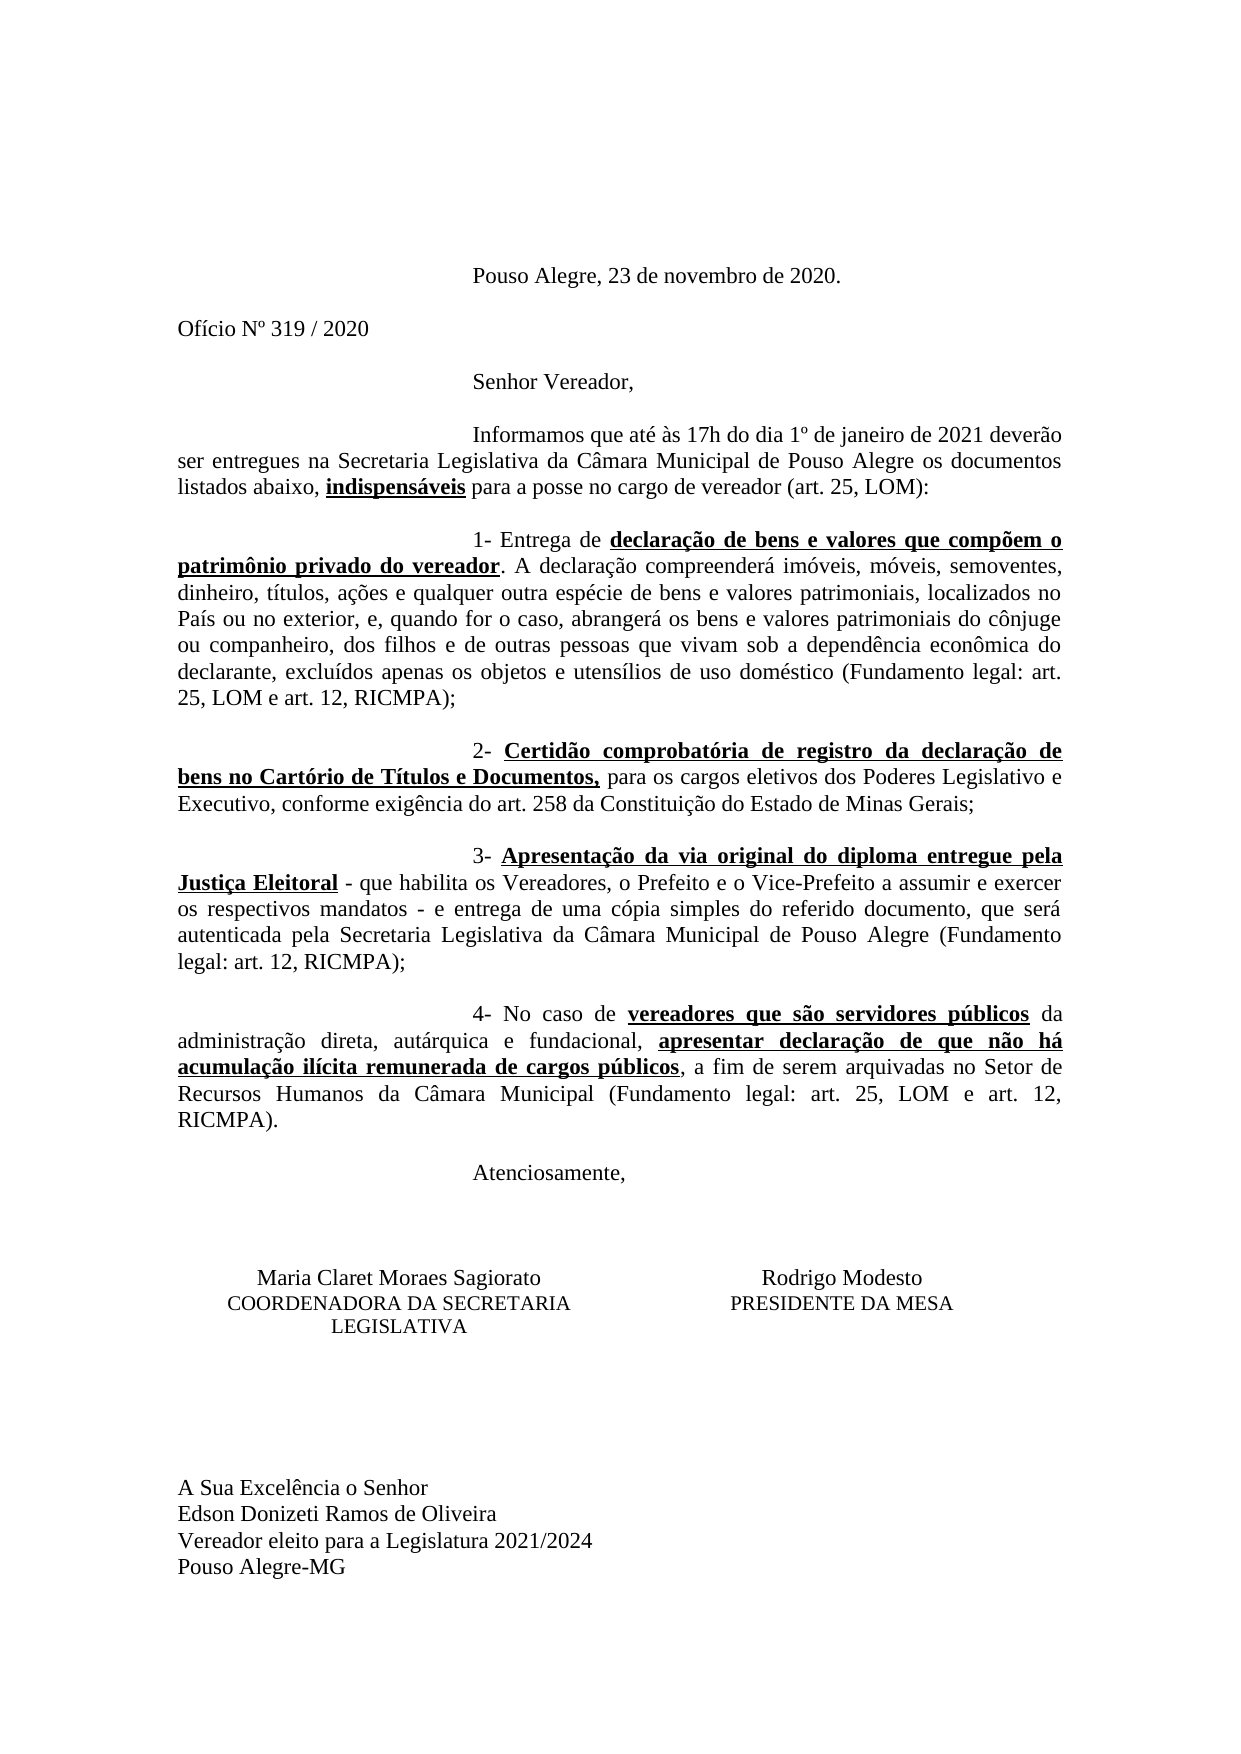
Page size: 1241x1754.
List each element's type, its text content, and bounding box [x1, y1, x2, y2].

table_cell PRESIDENTE DA MESA [621, 1290, 1063, 1338]
text 4- No caso de vereadores que são servidores públicos da administração direta, autárquica e fundacional, apresentar declaração de que não há acumulação ilícita remunerada de cargos públicos, a fim de serem arquivadas no Setor de Recursos Humanos da Câmara Municipal (Fundamento legal: art. 25, LOM e art. 12, RICMPA). [177, 1001, 1063, 1132]
table_header Maria Claret Moraes Sagiorato [177, 1264, 621, 1290]
table_header Rodrigo Modesto [621, 1264, 1063, 1290]
text Senhor Vereador, [177, 368, 1063, 394]
text 1- Entrega de declaração de bens e valores que compõem o patrimônio privado do vereador. A declaração compreenderá imóveis, móveis, semoventes, dinheiro, títulos, ações e qualquer outra espécie de bens e valores patrimoniais, localizados no País ou no exterior, e, quando for o caso, abrangerá os bens e valores patrimoniais do cônjuge ou companheiro, dos filhos e de outras pessoas que vivam sob a dependência econômica do declarante, excluídos apenas os objetos e utensílios de uso doméstico (Fundamento legal: art. 25, LOM e art. 12, RICMPA); [177, 526, 1063, 711]
text 3- Apresentação da via original do diploma entregue pela Justiça Eleitoral - que habilita os Vereadores, o Prefeito e o Vice-Prefeito a assumir e exercer os respectivos mandatos - e entrega de uma cópia simples do referido documento, que será autenticada pela Secretaria Legislativa da Câmara Municipal de Pouso Alegre (Fundamento legal: art. 12, RICMPA); [177, 842, 1063, 974]
text Vereador eleito para a Legislatura 2021/2024 [177, 1527, 1063, 1553]
text Informamos que até às 17h do dia 1º de janeiro de 2021 deverão ser entregues na Secretaria Legislativa da Câmara Municipal de Pouso Alegre os documentos listados abaixo, indispensáveis para a posse no cargo de vereador (art. 25, LOM): [177, 421, 1063, 500]
text Pouso Alegre, 23 de novembro de 2020. [472, 263, 1063, 289]
text Edson Donizeti Ramos de Oliveira [177, 1501, 1063, 1527]
text Atenciosamente, [177, 1159, 1063, 1185]
text A Sua Excelência o Senhor [177, 1474, 1063, 1501]
text Ofício Nº 319 / 2020 [177, 315, 1063, 342]
text 2- Certidão comprobatória de registro da declaração de bens no Cartório de Títulos e Documentos, para os cargos eletivos dos Poderes Legislativo e Executivo, conforme exigência do art. 258 da Constituição do Estado de Minas Gerais; [177, 737, 1063, 816]
table_cell COORDENADORA DA SECRETARIA LEGISLATIVA [177, 1290, 621, 1338]
text Pouso Alegre-MG [177, 1553, 1063, 1579]
